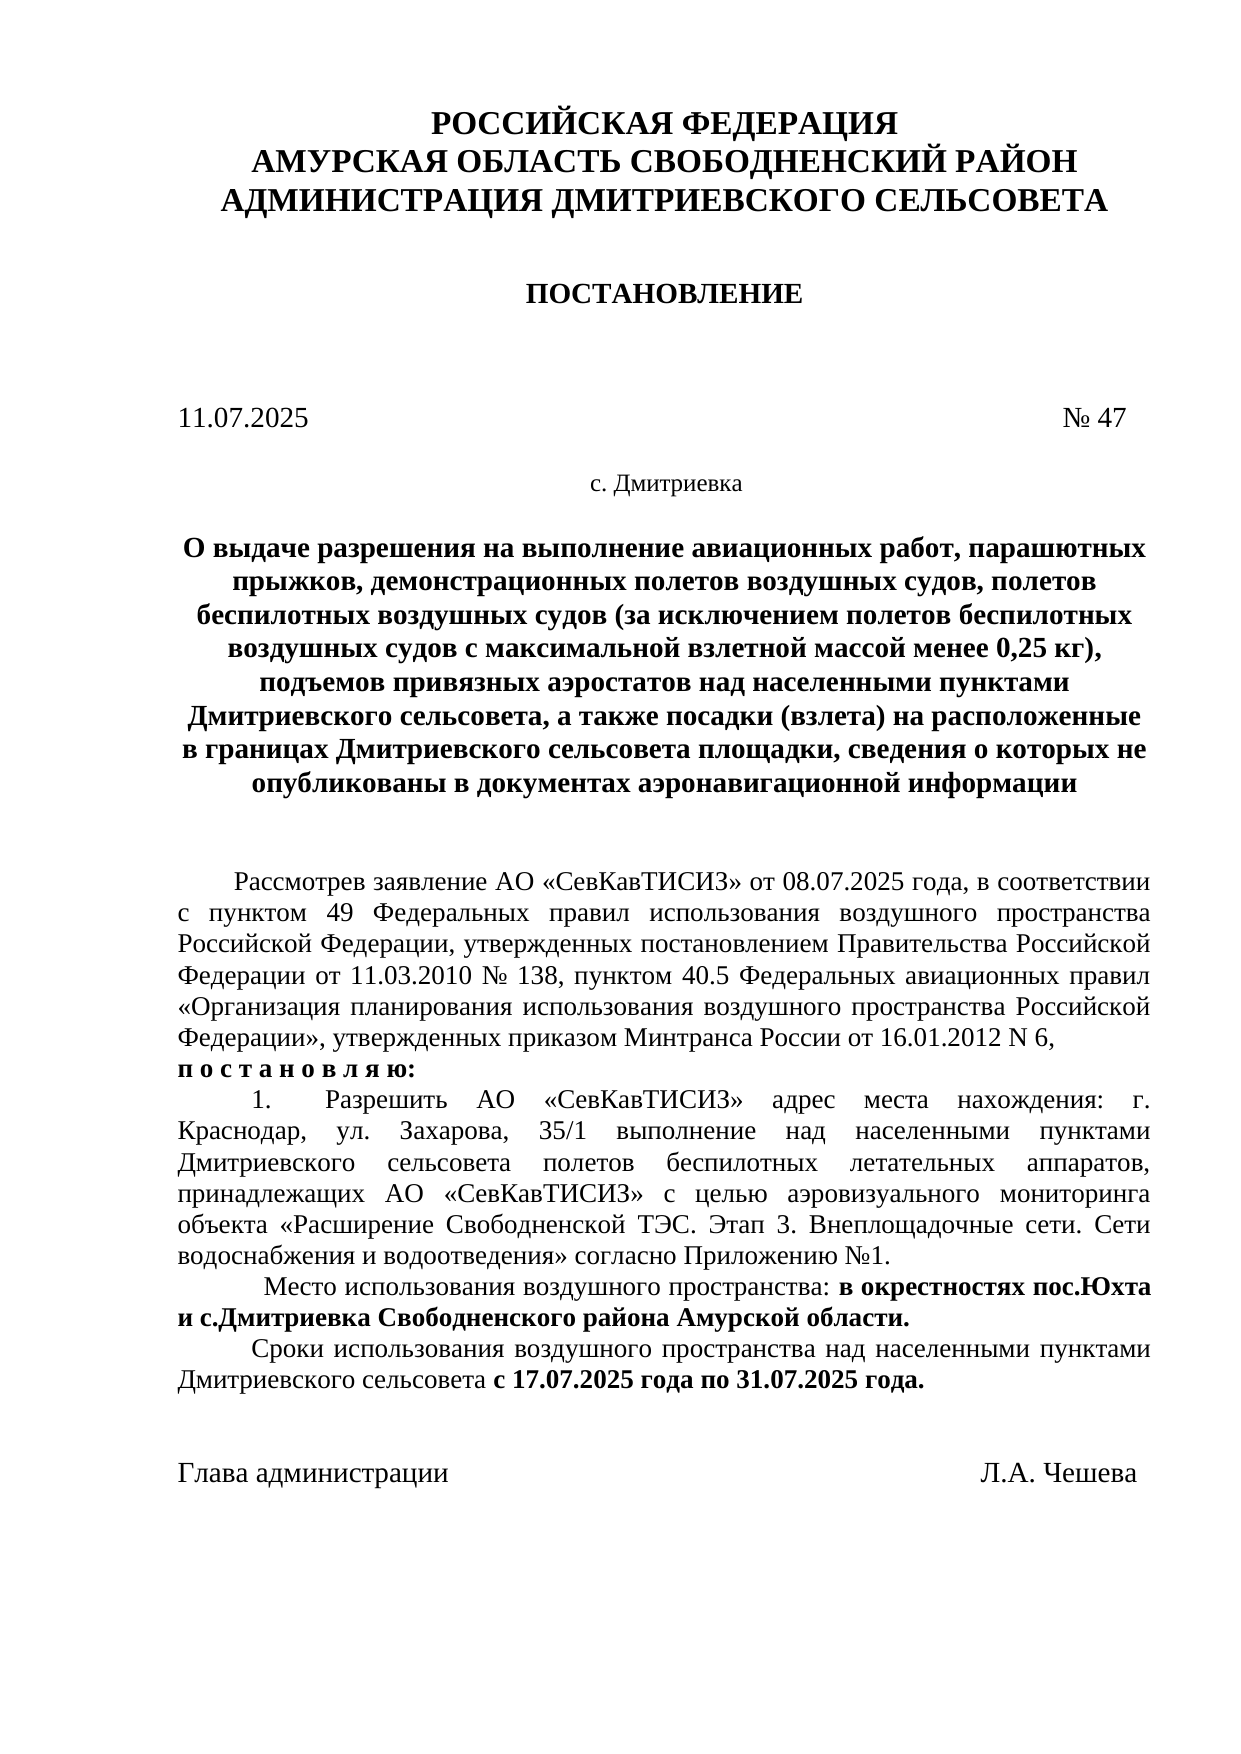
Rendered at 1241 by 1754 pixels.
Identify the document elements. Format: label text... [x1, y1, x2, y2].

text Рассмотрев заявление АО «СевКавТИСИЗ» от 08.07.2025 года, в соответствии с пунктом 49 Федеральных правил использования воздушного пространства Российской Федерации, утвержденных постановлением Правительства Российской Федерации от 11.03.2010 № 138, пунктом 40.5 Федеральных авиационных правил «Организация планирования использования воздушного пространства Российской Федерации», утвержденных приказом Минтранса России от 16.01.2012 N 6, [177, 865, 1152, 1052]
text с. Дмитриевка [472, 468, 1152, 496]
text АДМИНИСТРАЦИЯ ДМИТРИЕВСКОГО СЕЛЬСОВЕТА [177, 180, 1152, 218]
text Сроки использования воздушного пространства над населенными пунктами Дмитриевского сельсовета с 17.07.2025 года по 31.07.2025 года. [177, 1332, 1152, 1395]
text Место использования воздушного пространства: в окрестностях пос.Юхта и с.Дмитриевка Свободненского района Амурской области. [177, 1270, 1152, 1332]
text АМУРСКАЯ ОБЛАСТЬ СВОБОДНЕНСКИЙ РАЙОН [177, 142, 1152, 180]
text О выдаче разрешения на выполнение авиационных работ, парашютных прыжков, демонстрационных полетов воздушных судов, полетов беспилотных воздушных судов (за исключением полетов беспилотных воздушных судов с максимальной взлетной массой менее 0,25 кг), подъемов привязных аэростатов над населенными пунктами Дмитриевского сельсовета, а также посадки (взлета) на расположенные в границах Дмитриевского сельсовета площадки, сведения о которых не опубликованы в документах аэронавигационной информации [177, 530, 1152, 798]
text Глава администрации Л.А. Чешева [177, 1455, 1152, 1488]
text п о с т а н о в л я ю: [177, 1052, 1152, 1083]
text 11.07.2025 № 47 [177, 401, 1152, 434]
text РОССИЙСКАЯ ФЕДЕРАЦИЯ [177, 103, 1152, 142]
text ПОСТАНОВЛЕНИЕ [177, 276, 1152, 309]
list Разрешить АО «СевКавТИСИЗ» адрес места нахождения: г. Краснодар, ул. Захарова, 35/1 выполнение над населенными пунктами Дмитриевского сельсовета полетов беспилотных летательных аппаратов, принадлежащих АО «СевКавТИСИЗ» с целью аэровизуального мониторинга объекта «Расширение Свободненской ТЭС. Этап 3. Внеплощадочные сети. Сети водоснабжения и водоотведения» согласно Приложению №1. [177, 1083, 1152, 1270]
